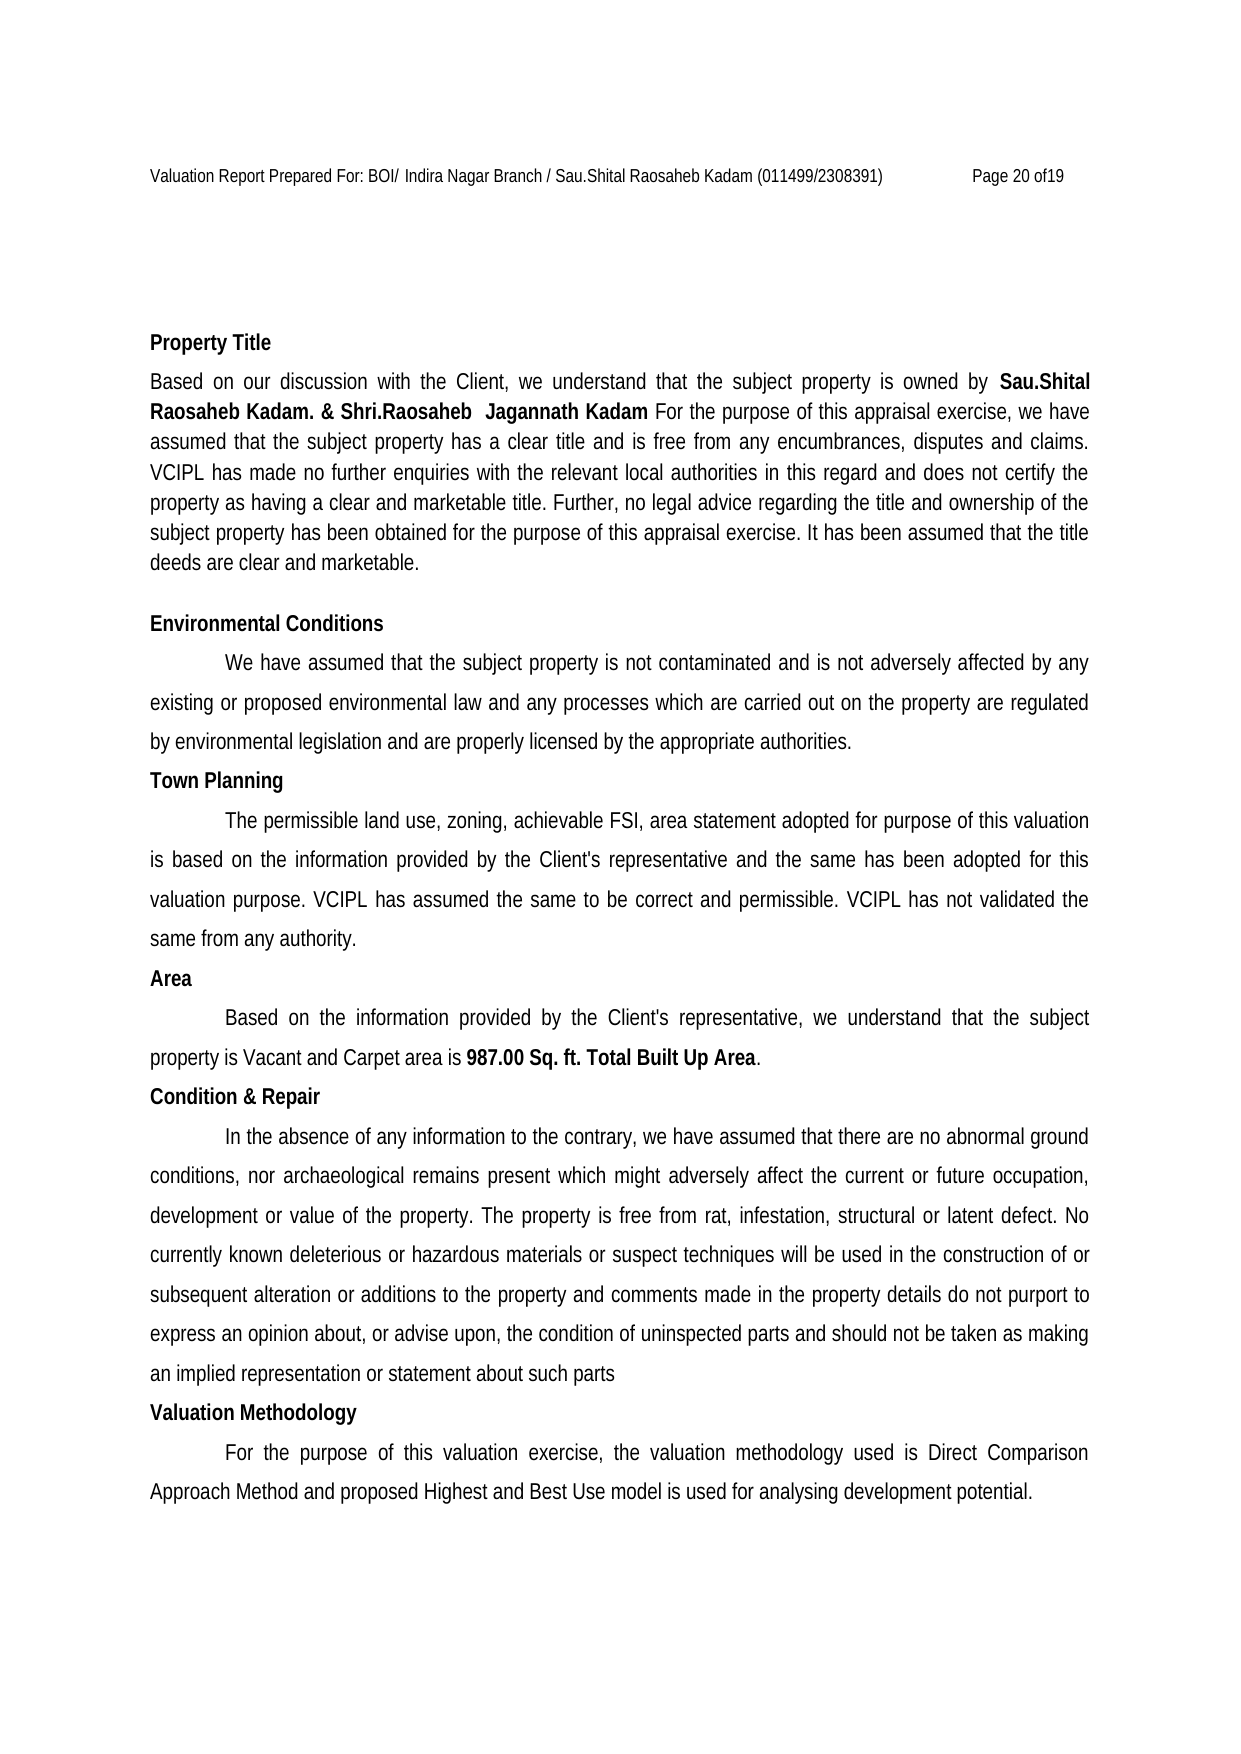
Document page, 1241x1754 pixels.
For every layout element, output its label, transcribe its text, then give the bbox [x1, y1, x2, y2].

text Based on the information provided by the Client's representative, we understand that the subject property is Vacant and Carpet area is 987.00 Sq. ft. Total Built Up Area. [150, 1004, 1090, 1070]
text The permissible land use, zoning, achievable FSI, area statement adopted for purpose of this valuation is based on the information provided by the Client's representative and the same has been adopted for this valuation purpose. VCIPL has assumed the same to be correct and permissible. VCIPL has not validated the same from any authority. [150, 807, 1090, 952]
text Property Title [150, 328, 1090, 355]
text Area [150, 965, 1090, 991]
text For the purpose of this valuation exercise, the valuation methodology used is Direct Comparison Approach Method and proposed Highest and Best Use model is used for analysing development potential. [150, 1439, 1090, 1504]
text Condition & Repair [150, 1083, 1090, 1110]
text We have assumed that the subject property is not contaminated and is not adversely affected by any existing or proposed environmental law and any processes which are carried out on the property are regulated by environmental legislation and are properly licensed by the appropriate authorities. [150, 649, 1090, 754]
text Town Planning [150, 767, 1090, 794]
text Environmental Conditions [150, 609, 1090, 636]
text Valuation Methodology [150, 1399, 1090, 1426]
text Based on our discussion with the Client, we understand that the subject property is owned by Sau.Shital Raosaheb Kadam. & Shri.Raosaheb Jagannath Kadam For the purpose of this appraisal exercise, we have assumed that the subject property has a clear title and is free from any encumbrances, disputes and claims. VCIPL has made no further enquiries with the relevant local authorities in this regard and does not certify the property as having a clear and marketable title. Further, no legal advice regarding the title and ownership of the subject property has been obtained for the purpose of this appraisal exercise. It has been assumed that the title deeds are clear and marketable. [150, 368, 1090, 576]
text In the absence of any information to the contrary, we have assumed that there are no abnormal ground conditions, nor archaeological remains present which might adversely affect the current or future occupation, development or value of the property. The property is free from rat, infestation, structural or latent defect. No currently known deleterious or hazardous materials or suspect techniques will be used in the construction of or subsequent alteration or additions to the property and comments made in the property details do not purport to express an opinion about, or advise upon, the condition of uninspected parts and should not be taken as making an implied representation or statement about such parts [150, 1123, 1090, 1386]
